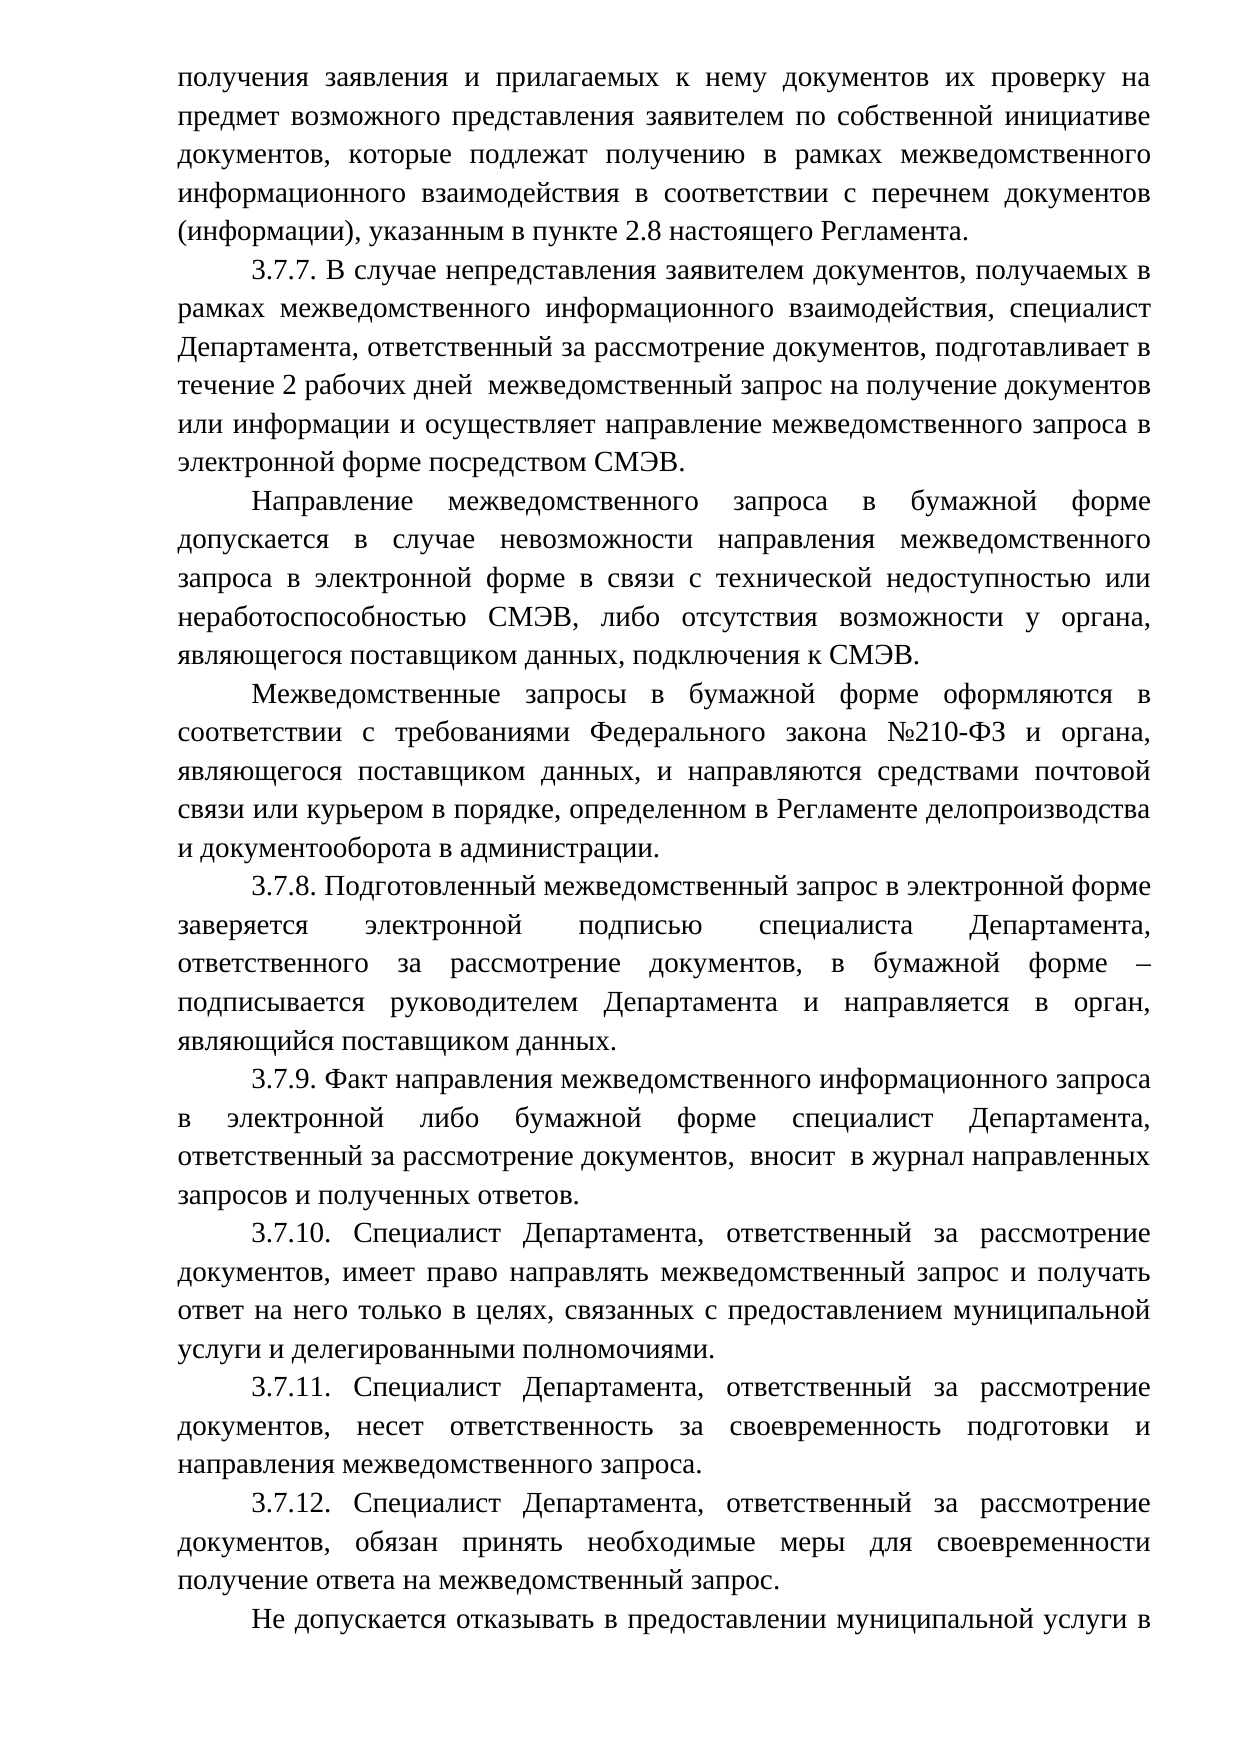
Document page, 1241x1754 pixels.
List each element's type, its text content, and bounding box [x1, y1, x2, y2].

title Межведомственные запросы в бумажной форме оформляются в соответствии с требованиями Федерального закона №210-ФЗ и органа, являющегося поставщиком данных, и направляются средствами почтовой связи или курьером в порядке, определенном в Регламенте делопроизводства и документооборота в администрации. [177, 676, 1152, 863]
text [177, 59, 1152, 247]
title Направление межведомственного запроса в бумажной форме допускается в случае невозможности направления межведомственного запроса в электронной форме в связи с технической недоступностью или неработоспособностью СМЭВ, либо отсутствия возможности у органа, являющегося поставщиком данных, подключения к СМЭВ. [177, 483, 1152, 671]
title 3.7.9. Факт направления межведомственного информационного запроса в электронной либо бумажной форме специалист Департамента, ответственный за рассмотрение документов, вносит в журнал направленных запросов и полученных ответов. [177, 1061, 1152, 1210]
title 3.7.11. Специалист Департамента, ответственный за рассмотрение документов, несет ответственность за своевременность подготовки и направления межведомственного запроса. [177, 1369, 1152, 1480]
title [177, 1601, 1152, 1634]
title 3.7.10. Специалист Департамента, ответственный за рассмотрение документов, имеет право направлять межведомственный запрос и получать ответ на него только в целях, связанных с предоставлением муниципальной услуги и делегированными полномочиями. [177, 1215, 1152, 1364]
title 3.7.7. В случае непредставления заявителем документов, получаемых в рамках межведомственного информационного взаимодействия, специалист Департамента, ответственный за рассмотрение документов, подготавливает в течение 2 рабочих дней межведомственный запрос на получение документов или информации и осуществляет направление межведомственного запроса в электронной форме посредством СМЭВ. [177, 252, 1152, 478]
title 3.7.12. Специалист Департамента, ответственный за рассмотрение документов, обязан принять необходимые меры для своевременности получение ответа на межведомственный запрос. [177, 1485, 1152, 1596]
title 3.7.8. Подготовленный межведомственный запрос в электронной форме заверяется электронной подписью специалиста Департамента, ответственного за рассмотрение документов, в бумажной форме – подписывается руководителем Департамента и направляется в орган, являющийся поставщиком данных. [177, 868, 1152, 1056]
